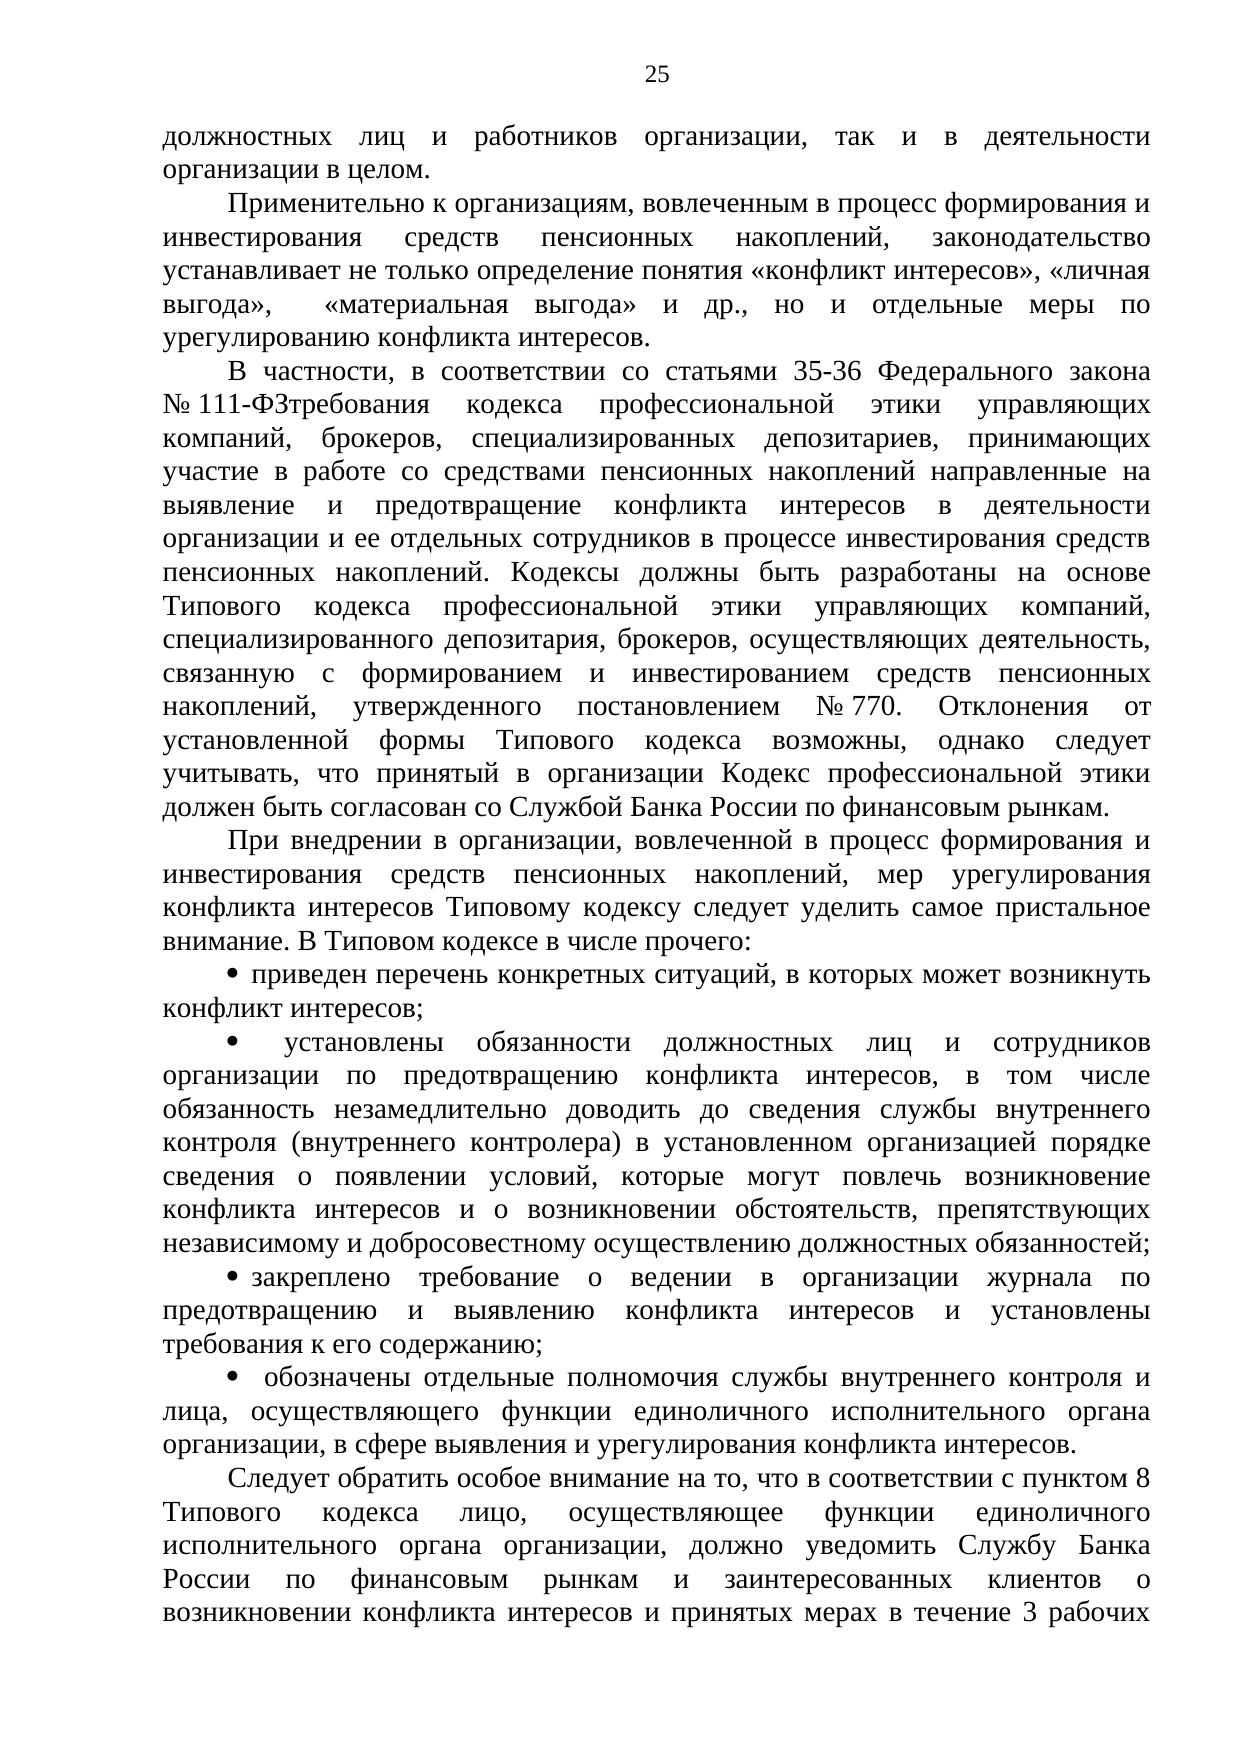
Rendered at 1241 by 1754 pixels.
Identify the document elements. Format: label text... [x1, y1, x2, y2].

list установлены обязанности должностных лиц и сотрудников организации по предотвращению конфликта интересов, в том числе обязанность незамедлительно доводить до сведения службы внутреннего контроля (внутреннего контролера) в установленном организацией порядке сведения о появлении условий, которые могут повлечь возникновение конфликта интересов и о возникновении обстоятельств, препятствующих независимому и добросовестному осуществлению должностных обязанностей; [162, 1024, 1152, 1259]
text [162, 118, 1152, 185]
list закреплено требование о ведении в организации журнала по предотвращению и выявлению конфликта интересов и установлены требования к его содержанию; [162, 1259, 1152, 1359]
text В частности, в соответствии со статьями 35-36 Федерального закона № 111-ФЗтребования кодекса профессиональной этики управляющих компаний, брокеров, специализированных депозитариев, принимающих участие в работе со средствами пенсионных накоплений направленные на выявление и предотвращение конфликта интересов в деятельности организации и ее отдельных сотрудников в процессе инвестирования средств пенсионных накоплений. Кодексы должны быть разработаны на основе Типового кодекса профессиональной этики управляющих компаний, специализированного депозитария, брокеров, осуществляющих деятельность, связанную с формированием и инвестированием средств пенсионных накоплений, утвержденного постановлением № 770. Отклонения от установленной формы Типового кодекса возможны, однако следует учитывать, что принятый в организации Кодекс профессиональной этики должен быть согласован со Службой Банка России по финансовым рынкам. [162, 353, 1152, 822]
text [162, 1460, 1152, 1628]
list приведен перечень конкретных ситуаций, в которых может возникнуть конфликт интересов; [162, 957, 1152, 1024]
text Применительно к организациям, вовлеченным в процесс формирования и инвестирования средств пенсионных накоплений, законодательство устанавливает не только определение понятия «конфликт интересов», «личная выгода», «материальная выгода» и др., но и отдельные меры по урегулированию конфликта интересов. [162, 185, 1152, 353]
text При внедрении в организации, вовлеченной в процесс формирования и инвестирования средств пенсионных накоплений, мер урегулирования конфликта интересов Типовому кодексу следует уделить самое пристальное внимание. В Типовом кодексе в числе прочего: [162, 822, 1152, 957]
list обозначены отдельные полномочия службы внутреннего контроля и лица, осуществляющего функции единоличного исполнительного органа организации, в сфере выявления и урегулирования конфликта интересов. [162, 1359, 1152, 1460]
